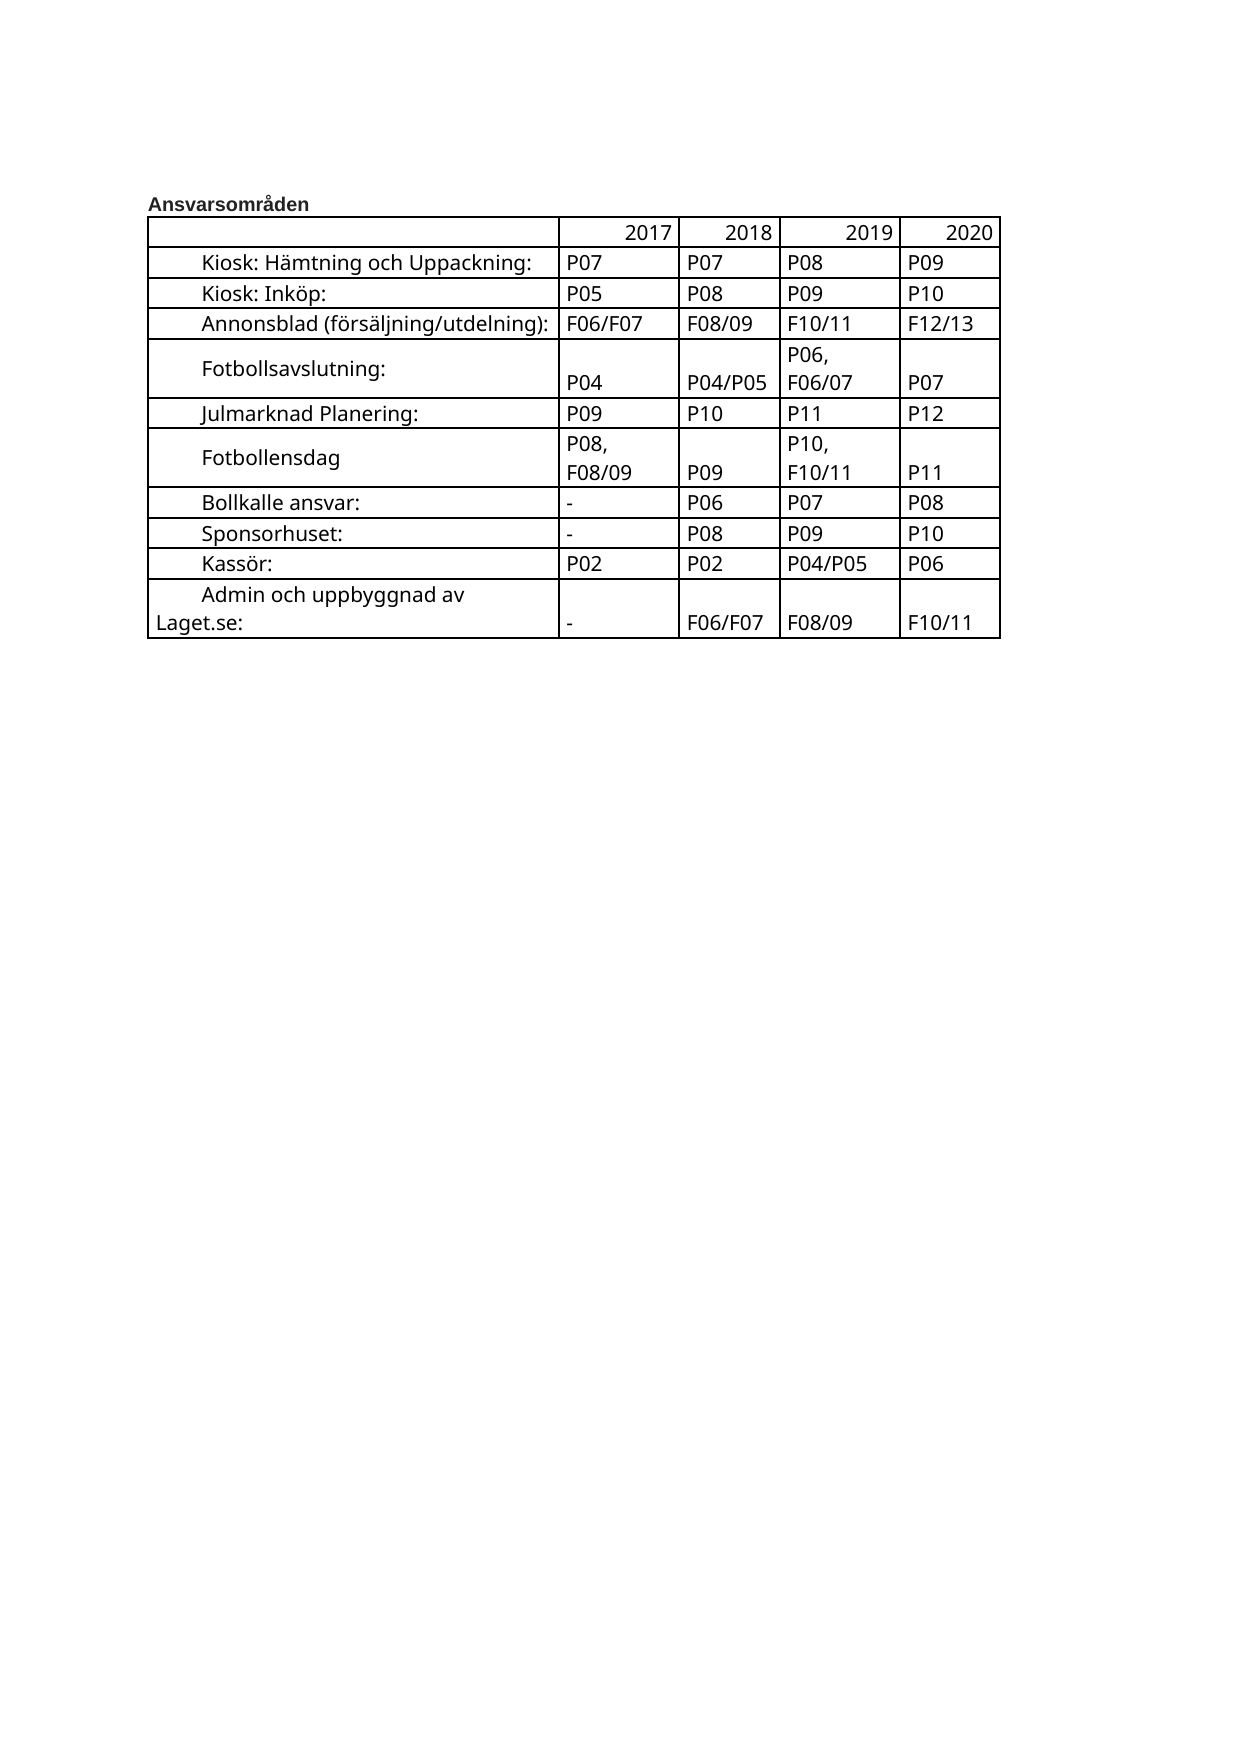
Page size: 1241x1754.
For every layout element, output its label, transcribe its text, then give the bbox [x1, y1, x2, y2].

table_cell Bollkalle ansvar: [149, 488, 558, 517]
table_cell P06, F06/07 [781, 340, 899, 397]
table_cell F10/11 [781, 309, 899, 338]
table_cell Fotbollsavslutning: [149, 340, 558, 397]
table_cell P09 [560, 399, 678, 427]
table_cell P07 [781, 488, 899, 517]
table_cell - [560, 488, 678, 517]
table_cell F08/09 [680, 309, 779, 338]
table_cell P09 [901, 248, 999, 277]
table_cell - [560, 580, 678, 637]
table_cell P07 [680, 248, 779, 277]
table_cell P08 [781, 248, 899, 277]
table_cell P09 [781, 519, 899, 547]
table_cell P05 [560, 279, 678, 307]
table_cell P08 [680, 279, 779, 307]
table_cell P08 [680, 519, 779, 547]
table_cell Admin och uppbyggnad av Laget.se: [149, 580, 558, 637]
table_cell Kassör: [149, 549, 558, 578]
table_header 2020 [901, 218, 999, 246]
table_header 2017 [560, 218, 678, 246]
table_cell P08, F08/09 [560, 429, 678, 486]
table_cell P04/P05 [781, 549, 899, 578]
table_cell P08 [901, 488, 999, 517]
table_cell P02 [680, 549, 779, 578]
table_cell P07 [560, 248, 678, 277]
table_cell P06 [680, 488, 779, 517]
table_cell Sponsorhuset: [149, 519, 558, 547]
table_cell Kiosk: Inköp: [149, 279, 558, 307]
table_cell F06/F07 [680, 580, 779, 637]
table_cell F12/13 [901, 309, 999, 338]
table_header [149, 218, 558, 246]
table_cell P12 [901, 399, 999, 427]
table_cell P04 [560, 340, 678, 397]
table_cell P09 [680, 429, 779, 486]
table_cell P11 [901, 429, 999, 486]
table_cell P09 [781, 279, 899, 307]
table_cell P02 [560, 549, 678, 578]
table_cell Fotbollensdag [149, 429, 558, 486]
table_cell Annonsblad (försäljning/utdelning): [149, 309, 558, 338]
table_header 2018 [680, 218, 779, 246]
table_header 2019 [781, 218, 899, 246]
table_cell P11 [781, 399, 899, 427]
table_cell Julmarknad Planering: [149, 399, 558, 427]
table_cell P06 [901, 549, 999, 578]
table_cell Kiosk: Hämtning och Uppackning: [149, 248, 558, 277]
table_cell P07 [901, 340, 999, 397]
text Ansvarsområden [148, 193, 1004, 216]
table_cell P10 [680, 399, 779, 427]
table_cell P04/P05 [680, 340, 779, 397]
table_cell F10/11 [901, 580, 999, 637]
table_cell - [560, 519, 678, 547]
table_cell P10 [901, 279, 999, 307]
table_cell F08/09 [781, 580, 899, 637]
table_cell P10 [901, 519, 999, 547]
table_cell P10, F10/11 [781, 429, 899, 486]
table_cell F06/F07 [560, 309, 678, 338]
